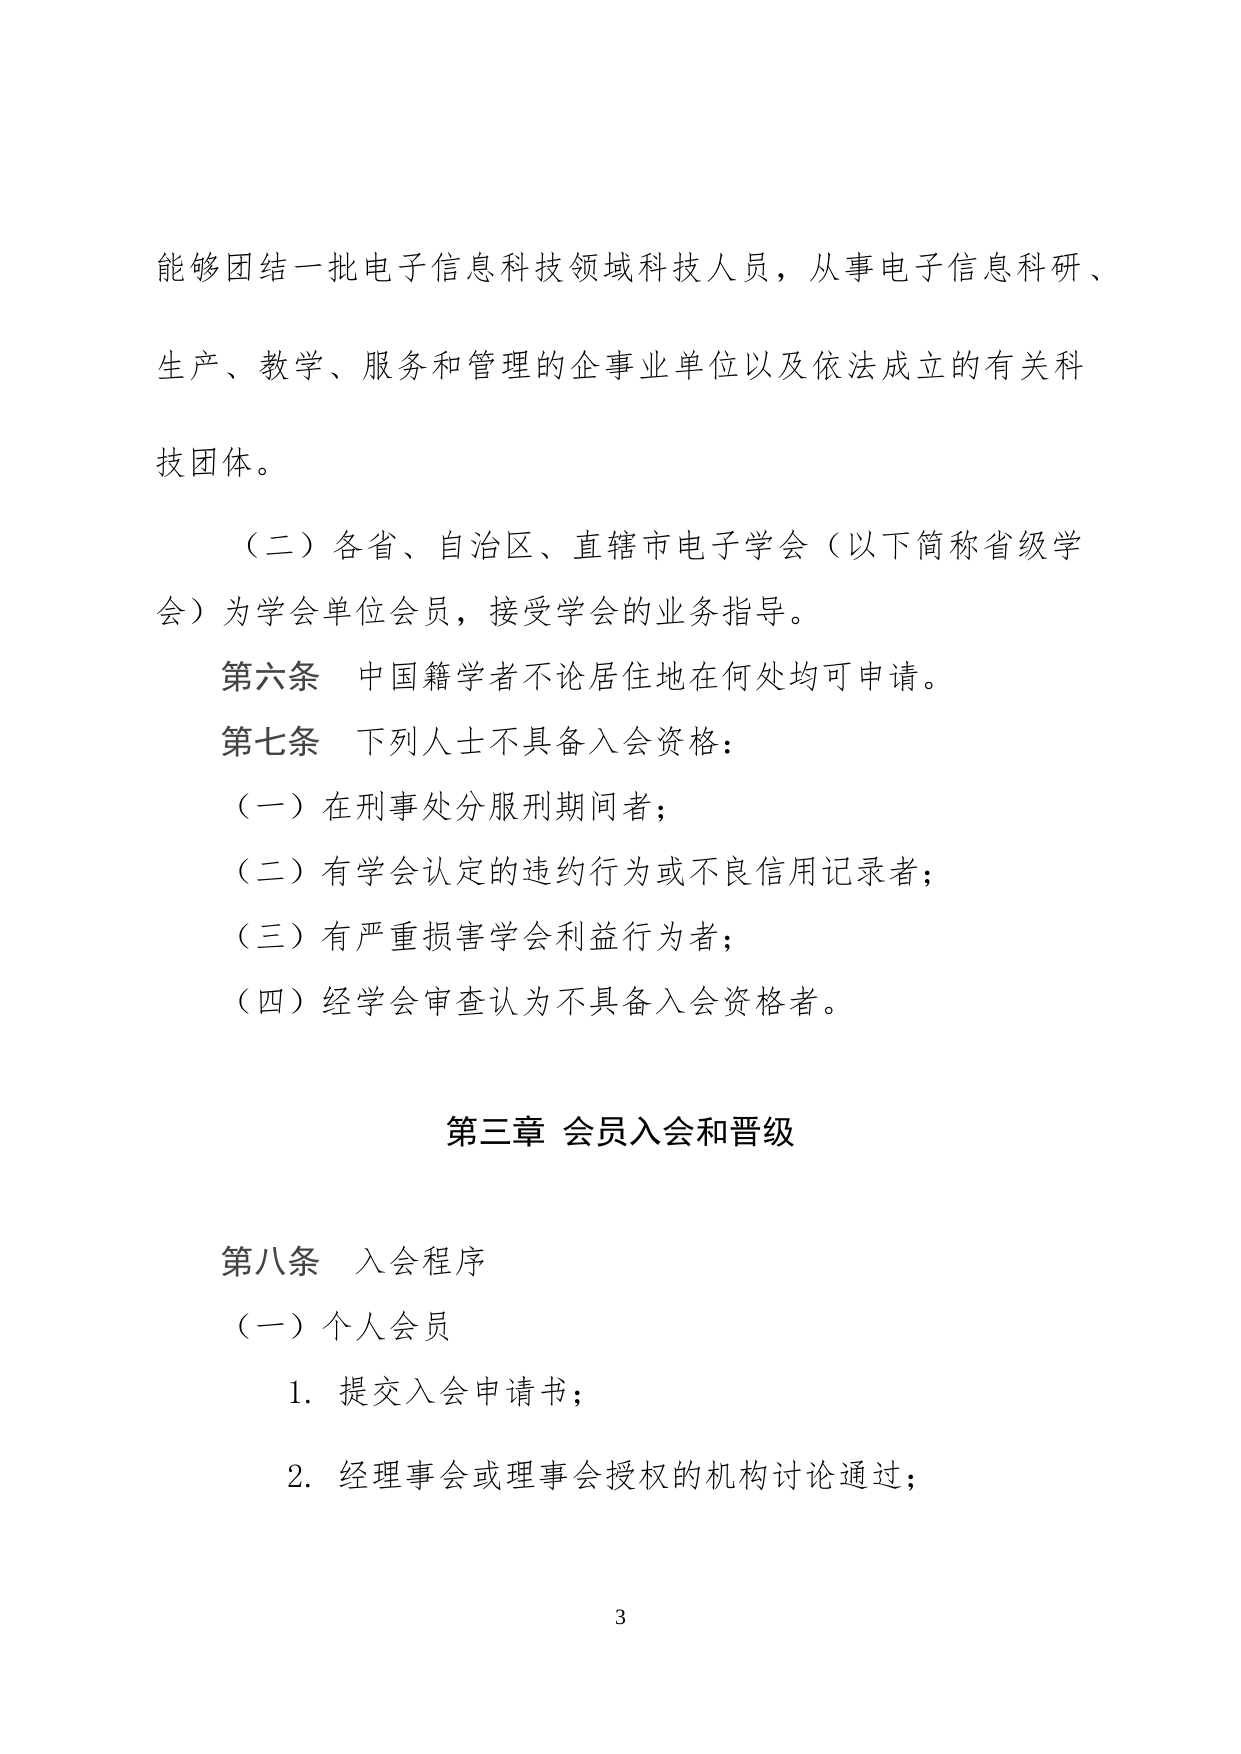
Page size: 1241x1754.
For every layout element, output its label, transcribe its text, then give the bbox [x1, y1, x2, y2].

text 第七条 下列人士不具备入会资格： [153, 707, 1087, 772]
text 第三章 会员入会和晋级 [153, 1097, 1087, 1162]
text 1. 提交入会申请书； [153, 1357, 1087, 1422]
text 第六条 中国籍学者不论居住地在何处均可申请。 [153, 642, 1087, 707]
text （三）有严重损害学会利益行为者； [153, 902, 1087, 967]
text （二）有学会认定的违约行为或不良信用记录者； [153, 837, 1087, 902]
text （一）在刑事处分服刑期间者； [153, 772, 1087, 837]
text （四）经学会审查认为不具备入会资格者。 [153, 967, 1087, 1032]
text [153, 233, 1087, 493]
text 第八条 入会程序 [153, 1227, 1087, 1292]
text 2. 经理事会或理事会授权的机构讨论通过； [153, 1441, 1087, 1506]
text （一）个人会员 [153, 1292, 1087, 1357]
text （二）各省、自治区、直辖市电子学会（以下简称省级学会）为学会单位会员，接受学会的业务指导。 [153, 512, 1087, 642]
